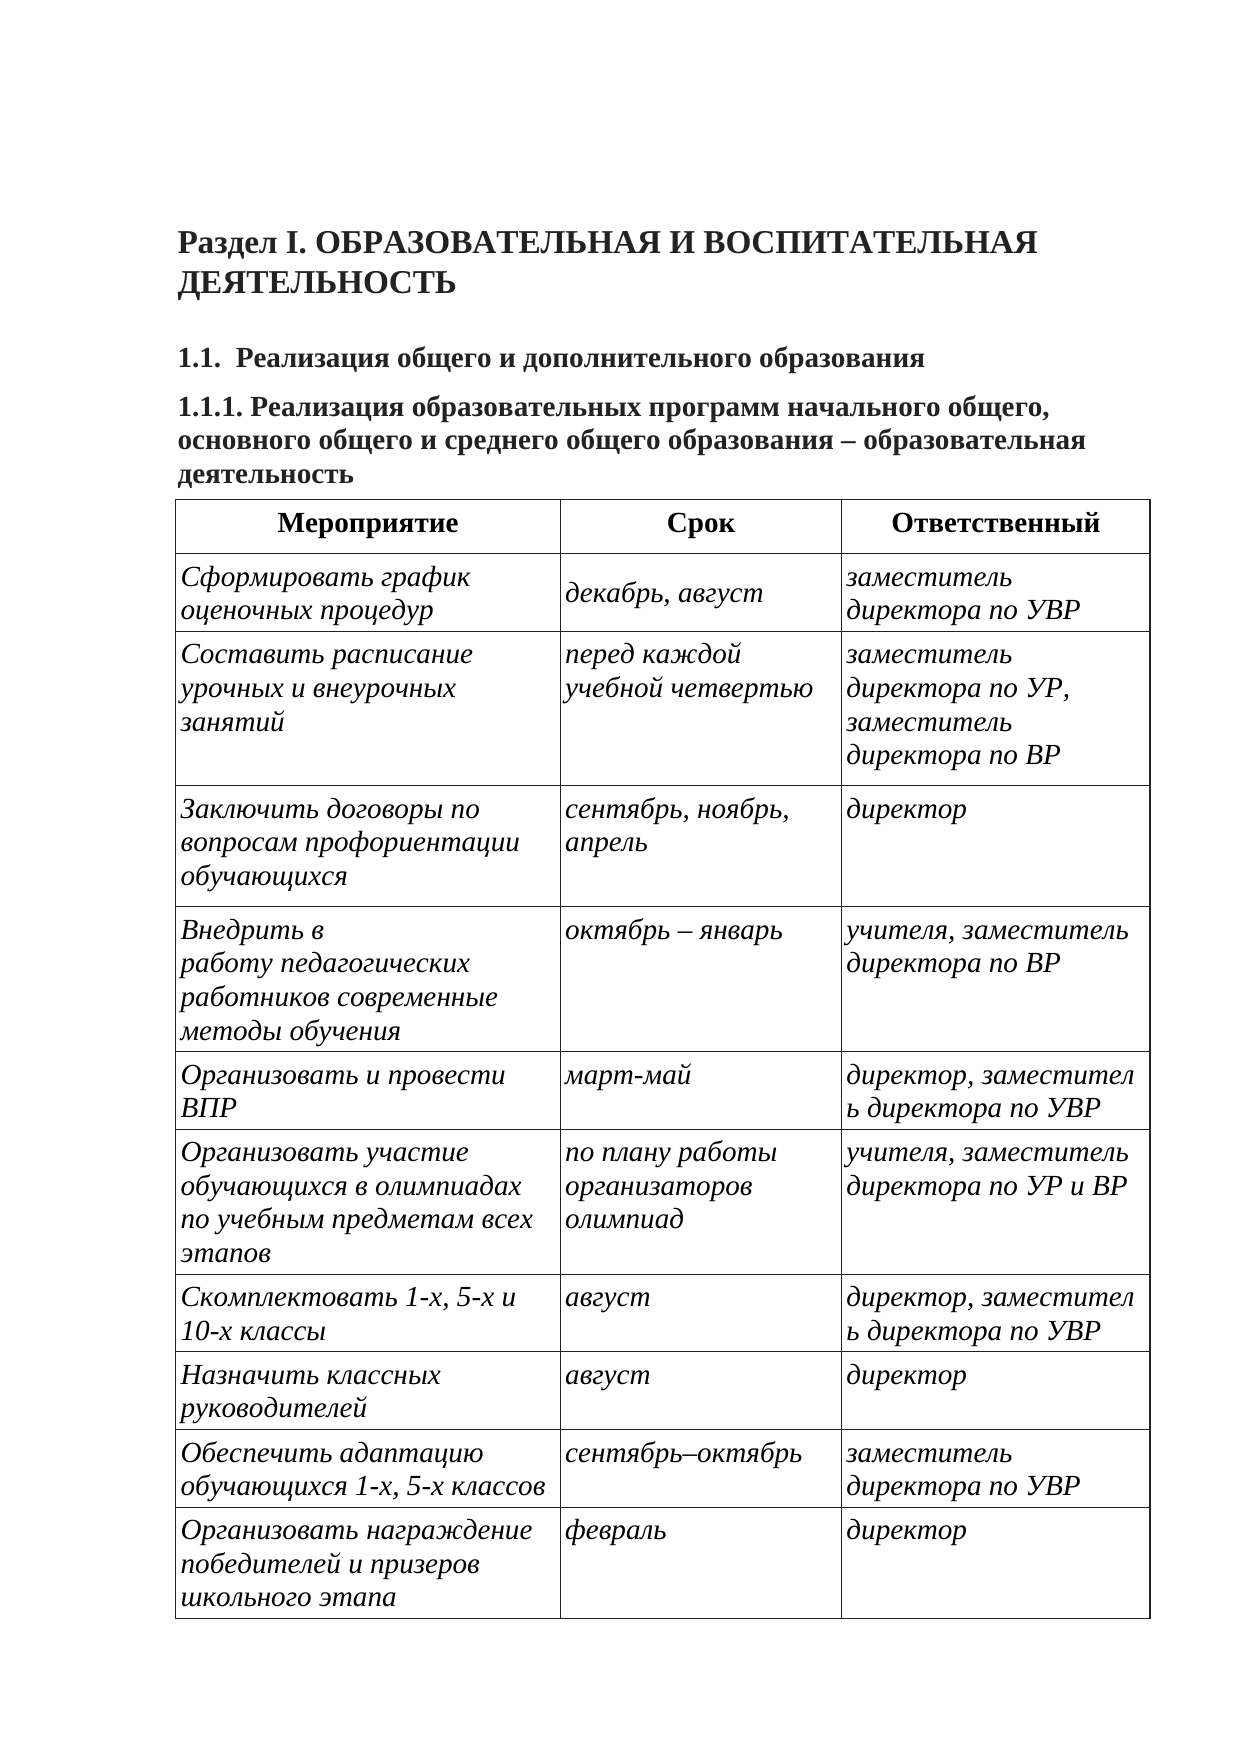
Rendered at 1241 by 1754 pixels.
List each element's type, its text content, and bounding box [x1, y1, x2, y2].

table_header Срок [561, 500, 841, 553]
table_cell заместитель директора по УР, заместитель директора по ВР [842, 632, 1149, 785]
table_header Мероприятие [176, 500, 560, 553]
table_cell октябрь – январь [561, 907, 841, 1051]
table_cell декабрь, август [561, 554, 841, 631]
table_cell директор, заместитель директора по УВР [842, 1275, 1149, 1351]
table_cell февраль [561, 1508, 841, 1618]
table_cell директор [842, 786, 1149, 906]
table_cell перед каждой учебной четвертью [561, 632, 841, 785]
table_cell Организовать и провести ВПР [176, 1052, 560, 1129]
table_cell учителя, заместитель директора по ВР [842, 907, 1149, 1051]
table_cell сентябрь–октябрь [561, 1430, 841, 1507]
table_cell директор [842, 1508, 1149, 1618]
table_cell заместитель директора по УВР [842, 554, 1149, 631]
text 1.1. Реализация общего и дополнительного образования [177, 340, 1152, 373]
table_cell по плану работы организаторов олимпиад [561, 1130, 841, 1273]
table_cell заместитель директора по УВР [842, 1430, 1149, 1507]
table_cell Составить расписание урочных и внеурочных занятий [176, 632, 560, 785]
table_cell Скомплектовать 1-х, 5-х и 10-х классы [176, 1275, 560, 1351]
text 1.1.1. Реализация образовательных программ начального общего, основного общего и среднего общего образования – образовательная деятельность [177, 389, 1152, 489]
table_cell Организовать участие обучающихся в олимпиадах по учебным предметам всех этапов [176, 1130, 560, 1273]
table_cell Заключить договоры по вопросам профориентации обучающихся [176, 786, 560, 906]
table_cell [176, 1508, 560, 1618]
text Раздел I. ОБРАЗОВАТЕЛЬНАЯ И ВОСПИТАТЕЛЬНАЯ ДЕЯТЕЛЬНОСТЬ [177, 220, 1152, 301]
table_cell август [561, 1352, 841, 1429]
table_cell учителя, заместитель директора по УР и ВР [842, 1130, 1149, 1273]
table_cell Назначить классных руководителей [176, 1352, 560, 1429]
table_cell сентябрь, ноябрь, апрель [561, 786, 841, 906]
table_header Ответственный [842, 500, 1149, 553]
table_cell директор [842, 1352, 1149, 1429]
table_cell Обеспечить адаптацию обучающихся 1-х, 5-х классов [176, 1430, 560, 1507]
table_cell Внедрить в работу педагогических работников современные методы обучения [176, 907, 560, 1051]
table_cell март-май [561, 1052, 841, 1129]
table_cell август [561, 1275, 841, 1351]
table_cell Сформировать график оценочных процедур [176, 554, 560, 631]
table_cell директор, заместитель директора по УВР [842, 1052, 1149, 1129]
